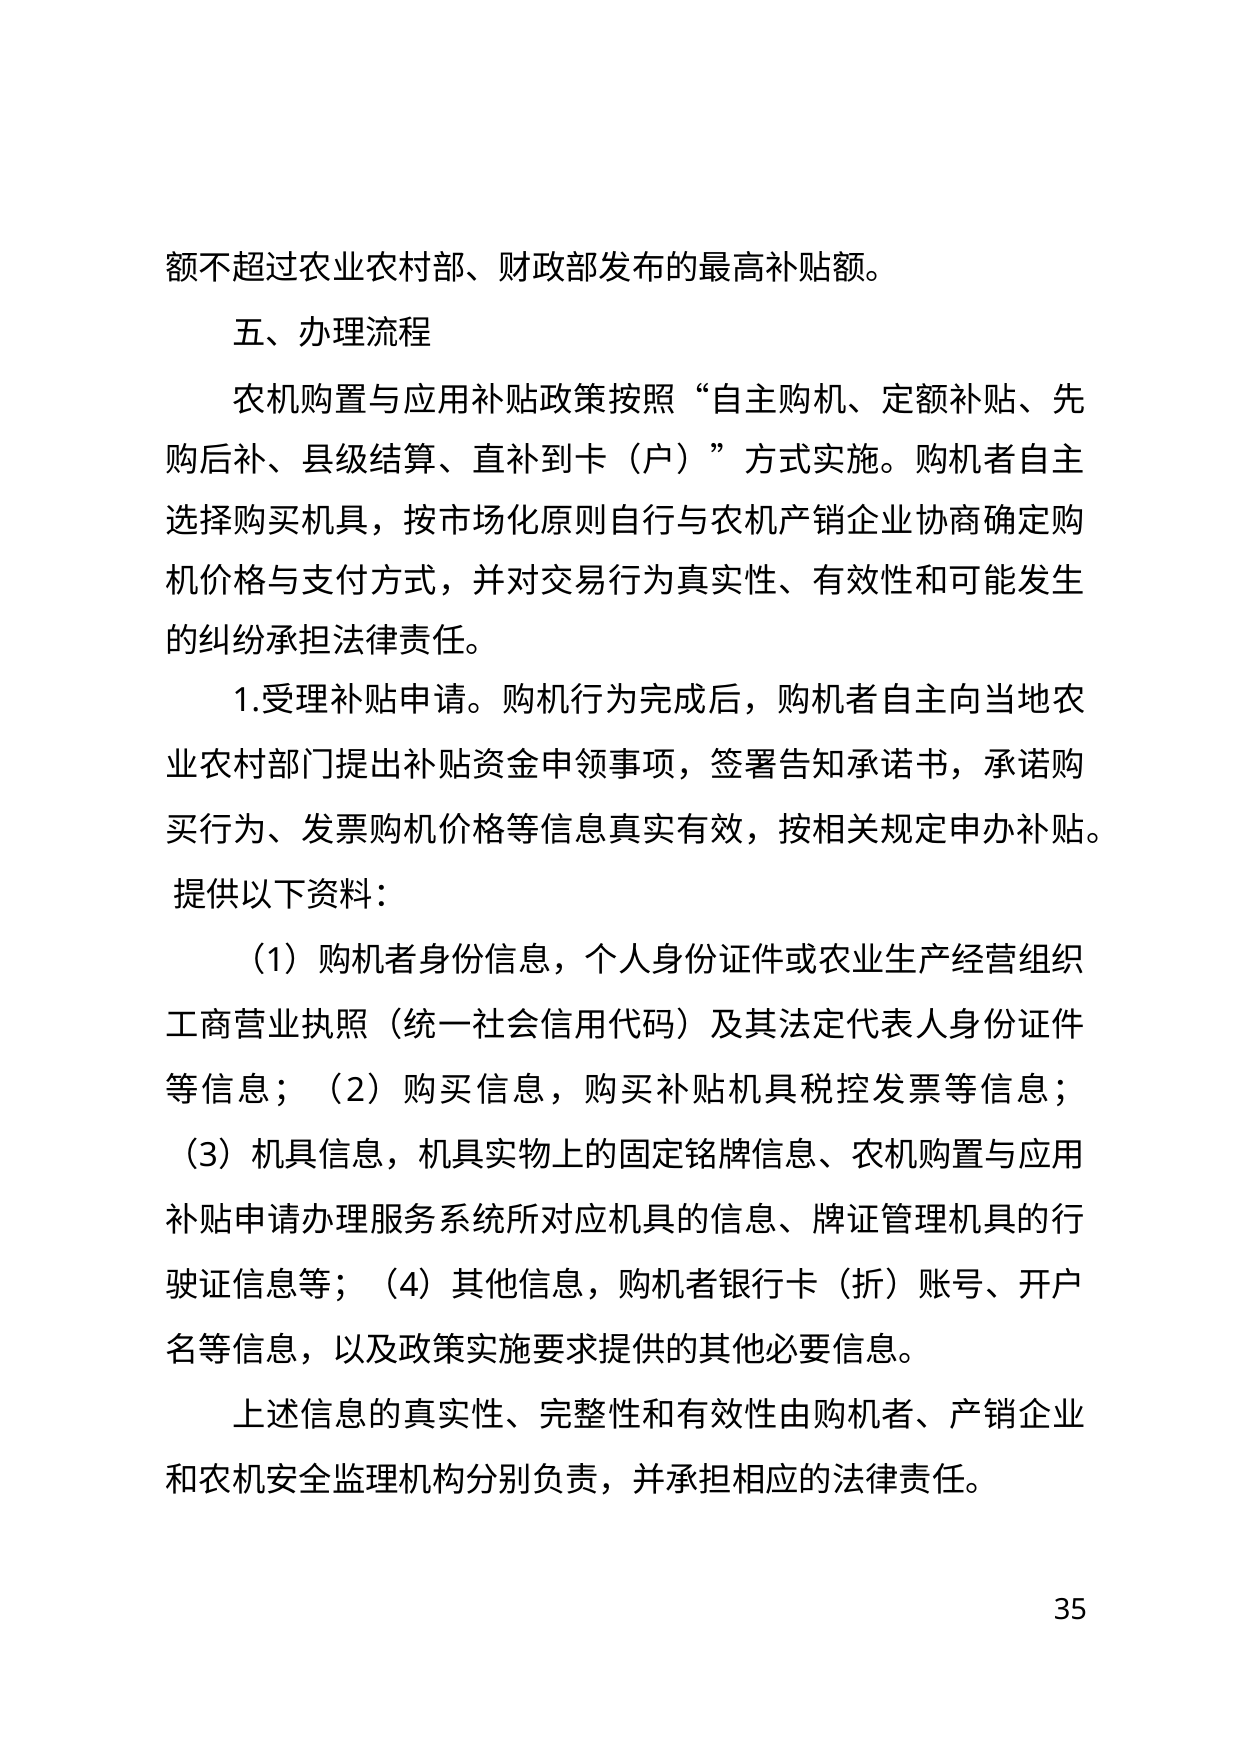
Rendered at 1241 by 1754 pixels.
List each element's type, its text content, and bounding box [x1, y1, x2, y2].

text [165, 233, 1087, 298]
text 上述信息的真实性、完整性和有效性由购机者、产销企业和农机安全监理机构分别负责，并承担相应的法律责任。 [165, 1380, 1087, 1510]
text 1.受理补贴申请。购机行为完成后，购机者自主向当地农业农村部门提出补贴资金申领事项，签署告知承诺书，承诺购买行为、发票购机价格等信息真实有效，按相关规定申办补贴。 提供以下资料： [165, 665, 1087, 925]
text 五、办理流程 [165, 298, 1087, 363]
text （1）购机者身份信息，个人身份证件或农业生产经营组织工商营业执照（统一社会信用代码）及其法定代表人身份证件等信息；（2）购买信息，购买补贴机具税控发票等信息；（3）机具信息，机具实物上的固定铭牌信息、农机购置与应用补贴申请办理服务系统所对应机具的信息、牌证管理机具的行驶证信息等；（4）其他信息，购机者银行卡（折）账号、开户名等信息，以及政策实施要求提供的其他必要信息。 [165, 925, 1087, 1380]
text 农机购置与应用补贴政策按照“自主购机、定额补贴、先购后补、县级结算、直补到卡（户）”方式实施。购机者自主选择购买机具，按市场化原则自行与农机产销企业协商确定购机价格与支付方式，并对交易行为真实性、有效性和可能发生的纠纷承担法律责任。 [165, 363, 1087, 665]
